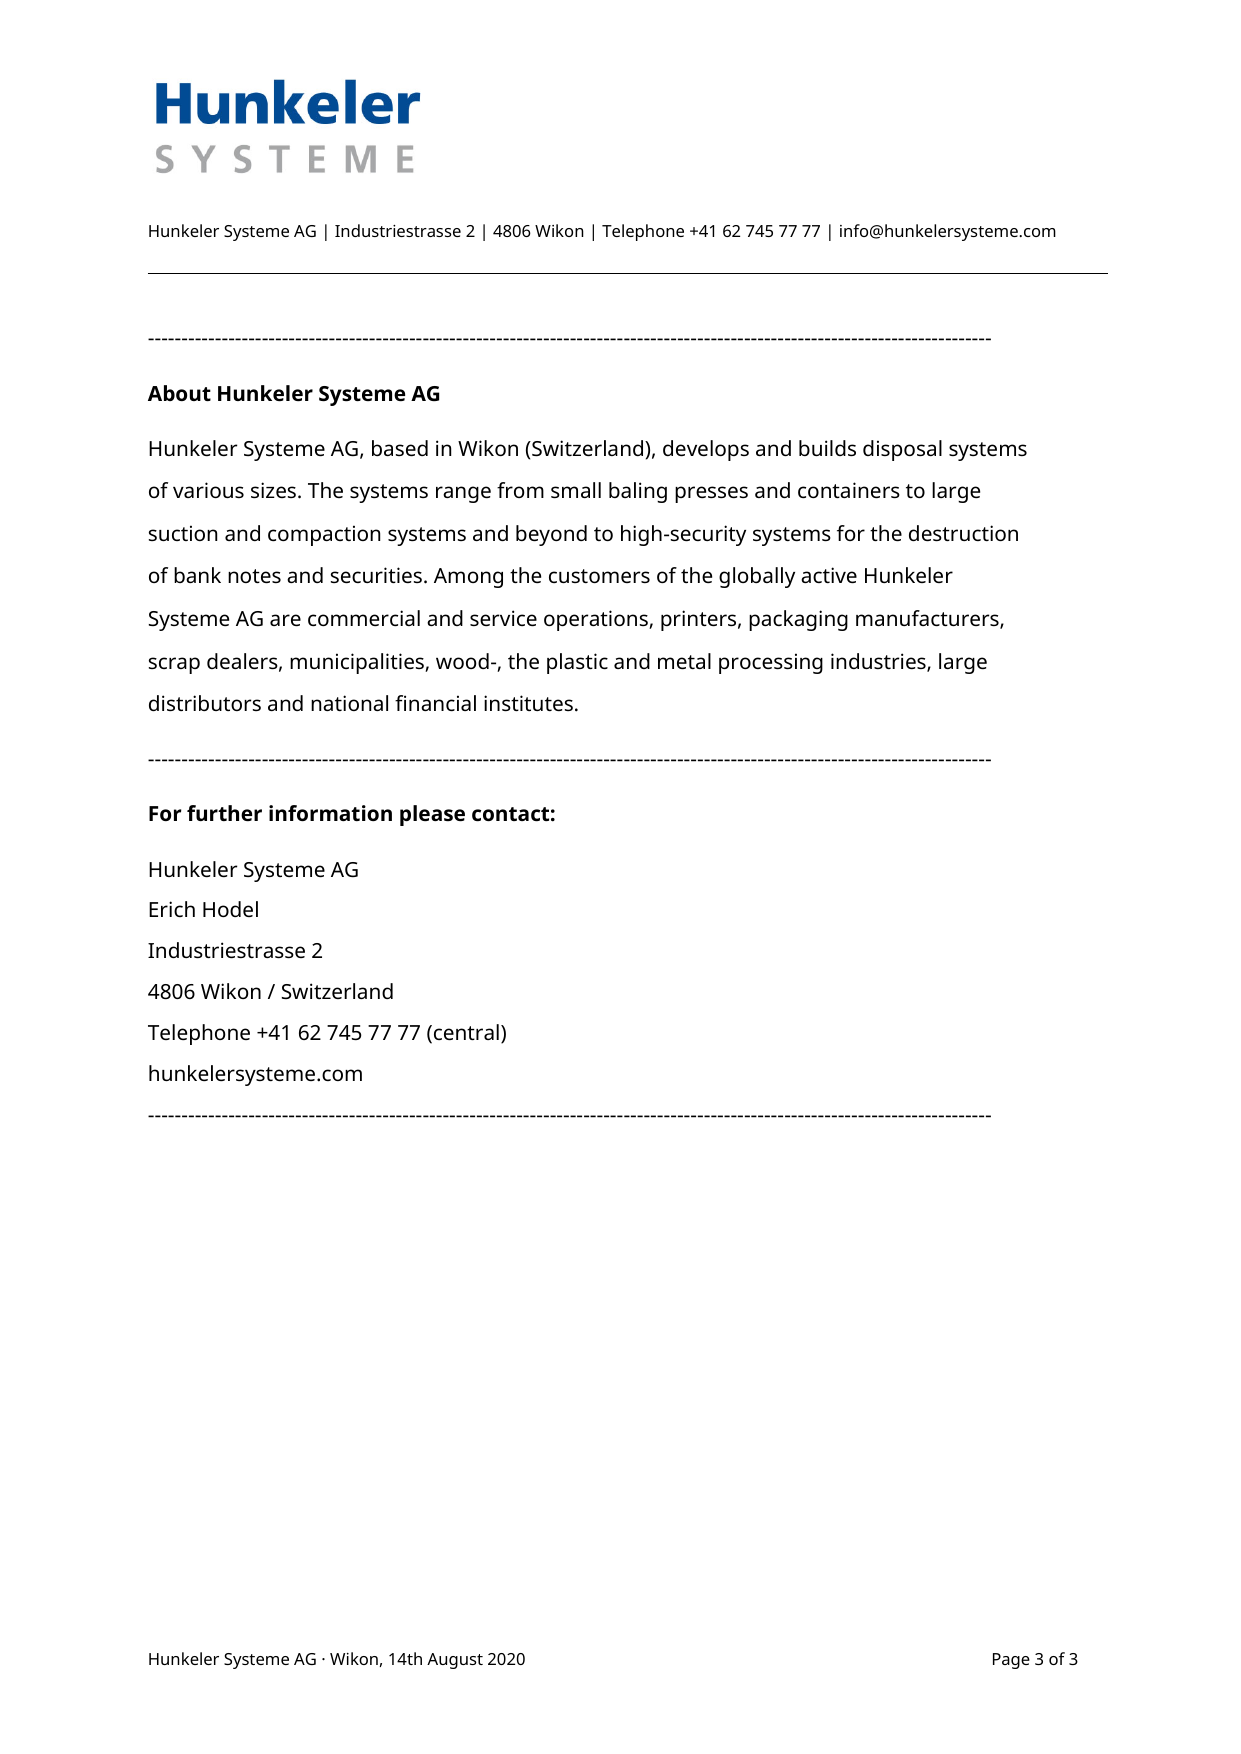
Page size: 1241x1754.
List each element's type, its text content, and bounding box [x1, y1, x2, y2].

text hunkelersysteme.com [148, 1059, 1034, 1088]
text Erich Hodel [148, 896, 1034, 924]
text 4806 Wikon / Switzerland [148, 977, 1034, 1006]
text About Hunkeler Systeme AG [148, 379, 857, 407]
text ------------------------------------------------------------------------------------------------------------------------------ [148, 323, 1034, 352]
text Industriestrasse 2 [148, 937, 1034, 965]
text For further information please contact: [148, 799, 857, 828]
text Hunkeler Systeme AG, based in Wikon (Switzerland), develops and builds disposal systems of various sizes. The systems range from small baling presses and containers to large suction and compaction systems and beyond to high-security systems for the destruction of bank notes and securities. Among the customers of the globally active Hunkeler Systeme AG are commercial and service operations, printers, packaging manufacturers, scrap dealers, municipalities, wood-, the plastic and metal processing industries, large distributors and national financial institutes. [148, 434, 1034, 718]
picture [147, 73, 429, 180]
text ------------------------------------------------------------------------------------------------------------------------------ [148, 744, 1034, 773]
text Telephone +41 62 745 77 77 (central) [148, 1018, 1034, 1047]
text Hunkeler Systeme AG [148, 855, 1034, 883]
text ------------------------------------------------------------------------------------------------------------------------------ [148, 1100, 1034, 1129]
